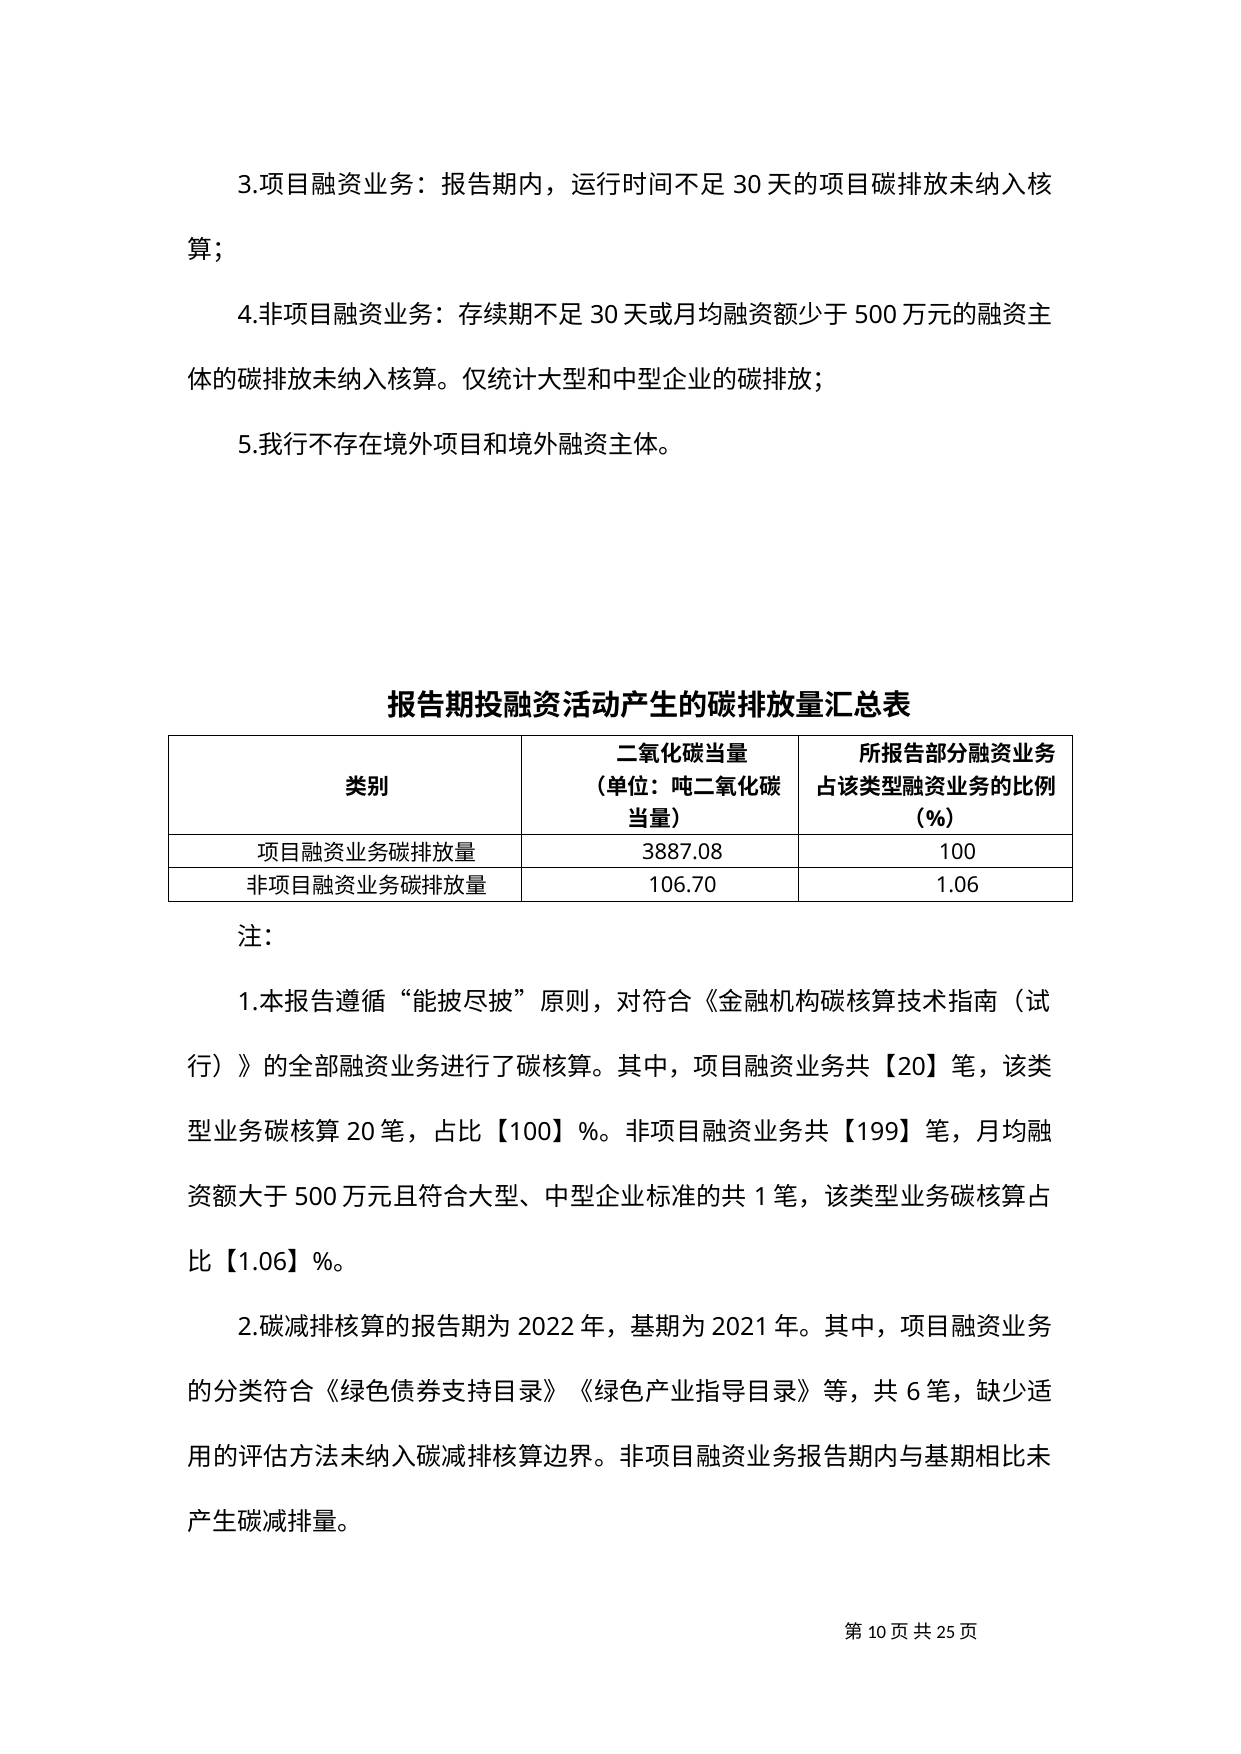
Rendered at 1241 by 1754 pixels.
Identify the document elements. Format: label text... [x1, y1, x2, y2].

table_cell 100 [799, 835, 1072, 867]
list 5.我行不存在境外项目和境外融资主体。 [187, 410, 1053, 475]
table_cell 非项目融资业务碳排放量 [169, 868, 521, 901]
text 1.本报告遵循“能披尽披”原则，对符合《金融机构碳核算技术指南（试行）》的全部融资业务进行了碳核算。其中，项目融资业务共【20】笔，该类型业务碳核算20笔，占比【100】%。非项目融资业务共【199】笔，月均融资额大于500万元且符合大型、中型企业标准的共1笔，该类型业务碳核算占比【1.06】%。 [187, 967, 1053, 1292]
list 3.项目融资业务：报告期内，运行时间不足30天的项目碳排放未纳入核算； [187, 150, 1053, 280]
table_header 类别 [169, 736, 521, 833]
table_cell 1.06 [799, 868, 1072, 901]
table_cell 3887.08 [522, 835, 798, 867]
text 报告期投融资活动产生的碳排放量汇总表 [187, 670, 1053, 735]
table_header 二氧化碳当量 （单位：吨二氧化碳当量） [522, 736, 798, 833]
list 4.非项目融资业务：存续期不足30天或月均融资额少于500万元的融资主体的碳排放未纳入核算。仅统计大型和中型企业的碳排放； [187, 280, 1053, 410]
text 2.碳减排核算的报告期为2022年，基期为2021年。其中，项目融资业务的分类符合《绿色债券支持目录》《绿色产业指导目录》等，共6笔，缺少适用的评估方法未纳入碳减排核算边界。非项目融资业务报告期内与基期相比未产生碳减排量。 [187, 1292, 1053, 1552]
table_header 所报告部分融资业务占该类型融资业务的比例（%） [799, 736, 1072, 833]
text 注： [187, 902, 1053, 967]
table_cell 106.70 [522, 868, 798, 901]
table_cell 项目融资业务碳排放量 [169, 835, 521, 867]
